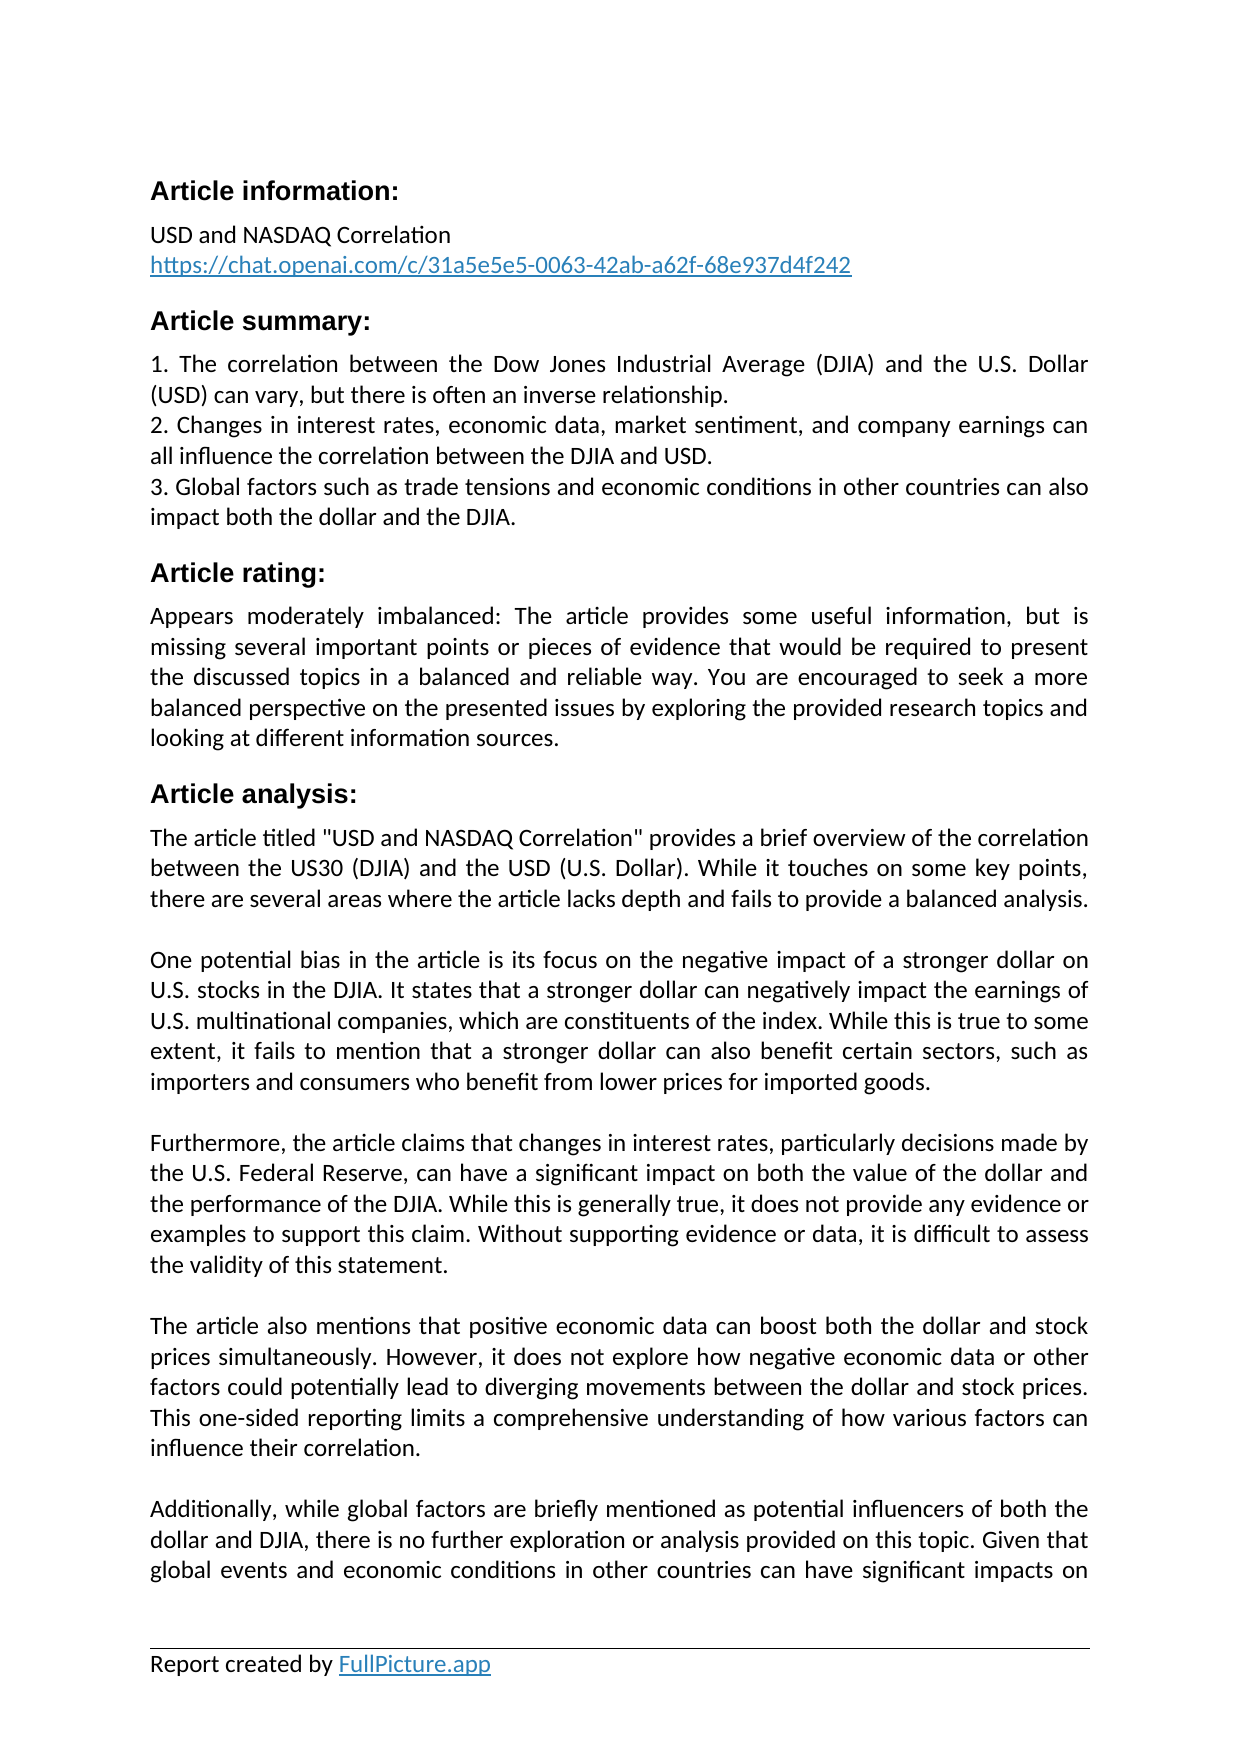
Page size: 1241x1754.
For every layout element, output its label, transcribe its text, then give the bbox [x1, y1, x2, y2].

subtitle Article summary: [150, 305, 1090, 336]
text Appears moderately imbalanced: The article provides some useful information, but is missing several important points or pieces of evidence that would be required to present the discussed topics in a balanced and reliable way. You are encouraged to seek a more balanced perspective on the presented issues by exploring the provided research topics and looking at different information sources. [150, 600, 1090, 753]
text 3. Global factors such as trade tensions and economic conditions in other countries can also impact both the dollar and the DJIA. [150, 471, 1090, 532]
text Furthermore, the article claims that changes in interest rates, particularly decisions made by the U.S. Federal Reserve, can have a significant impact on both the value of the dollar and the performance of the DJIA. While this is generally true, it does not provide any evidence or examples to support this claim. Without supporting evidence or data, it is difficult to assess the validity of this statement. [150, 1127, 1090, 1279]
text 2. Changes in interest rates, economic data, market sentiment, and company earnings can all influence the correlation between the DJIA and USD. [150, 409, 1090, 471]
text The article also mentions that positive economic data can boost both the dollar and stock prices simultaneously. However, it does not explore how negative economic data or other factors could potentially lead to diverging movements between the dollar and stock prices. This one-sided reporting limits a comprehensive understanding of how various factors can influence their correlation. [150, 1310, 1090, 1463]
text The article titled "USD and NASDAQ Correlation" provides a brief overview of the correlation between the US30 (DJIA) and the USD (U.S. Dollar). While it touches on some key points, there are several areas where the article lacks depth and fails to provide a balanced analysis. [150, 822, 1090, 913]
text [150, 1493, 1090, 1585]
subtitle Article rating: [150, 557, 1090, 588]
text 1. The correlation between the Dow Jones Industrial Average (DJIA) and the U.S. Dollar (USD) can vary, but there is often an inverse relationship. [150, 348, 1090, 409]
subtitle Article information: [150, 175, 1090, 206]
text USD and NASDAQ Correlationhttps://chat.openai.com/c/31a5e5e5-0063-42ab-a62f-68e937d4f242 [150, 219, 1090, 280]
text One potential bias in the article is its focus on the negative impact of a stronger dollar on U.S. stocks in the DJIA. It states that a stronger dollar can negatively impact the earnings of U.S. multinational companies, which are constituents of the index. While this is true to some extent, it fails to mention that a stronger dollar can also benefit certain sectors, such as importers and consumers who benefit from lower prices for imported goods. [150, 944, 1090, 1096]
subtitle Article analysis: [150, 778, 1090, 809]
